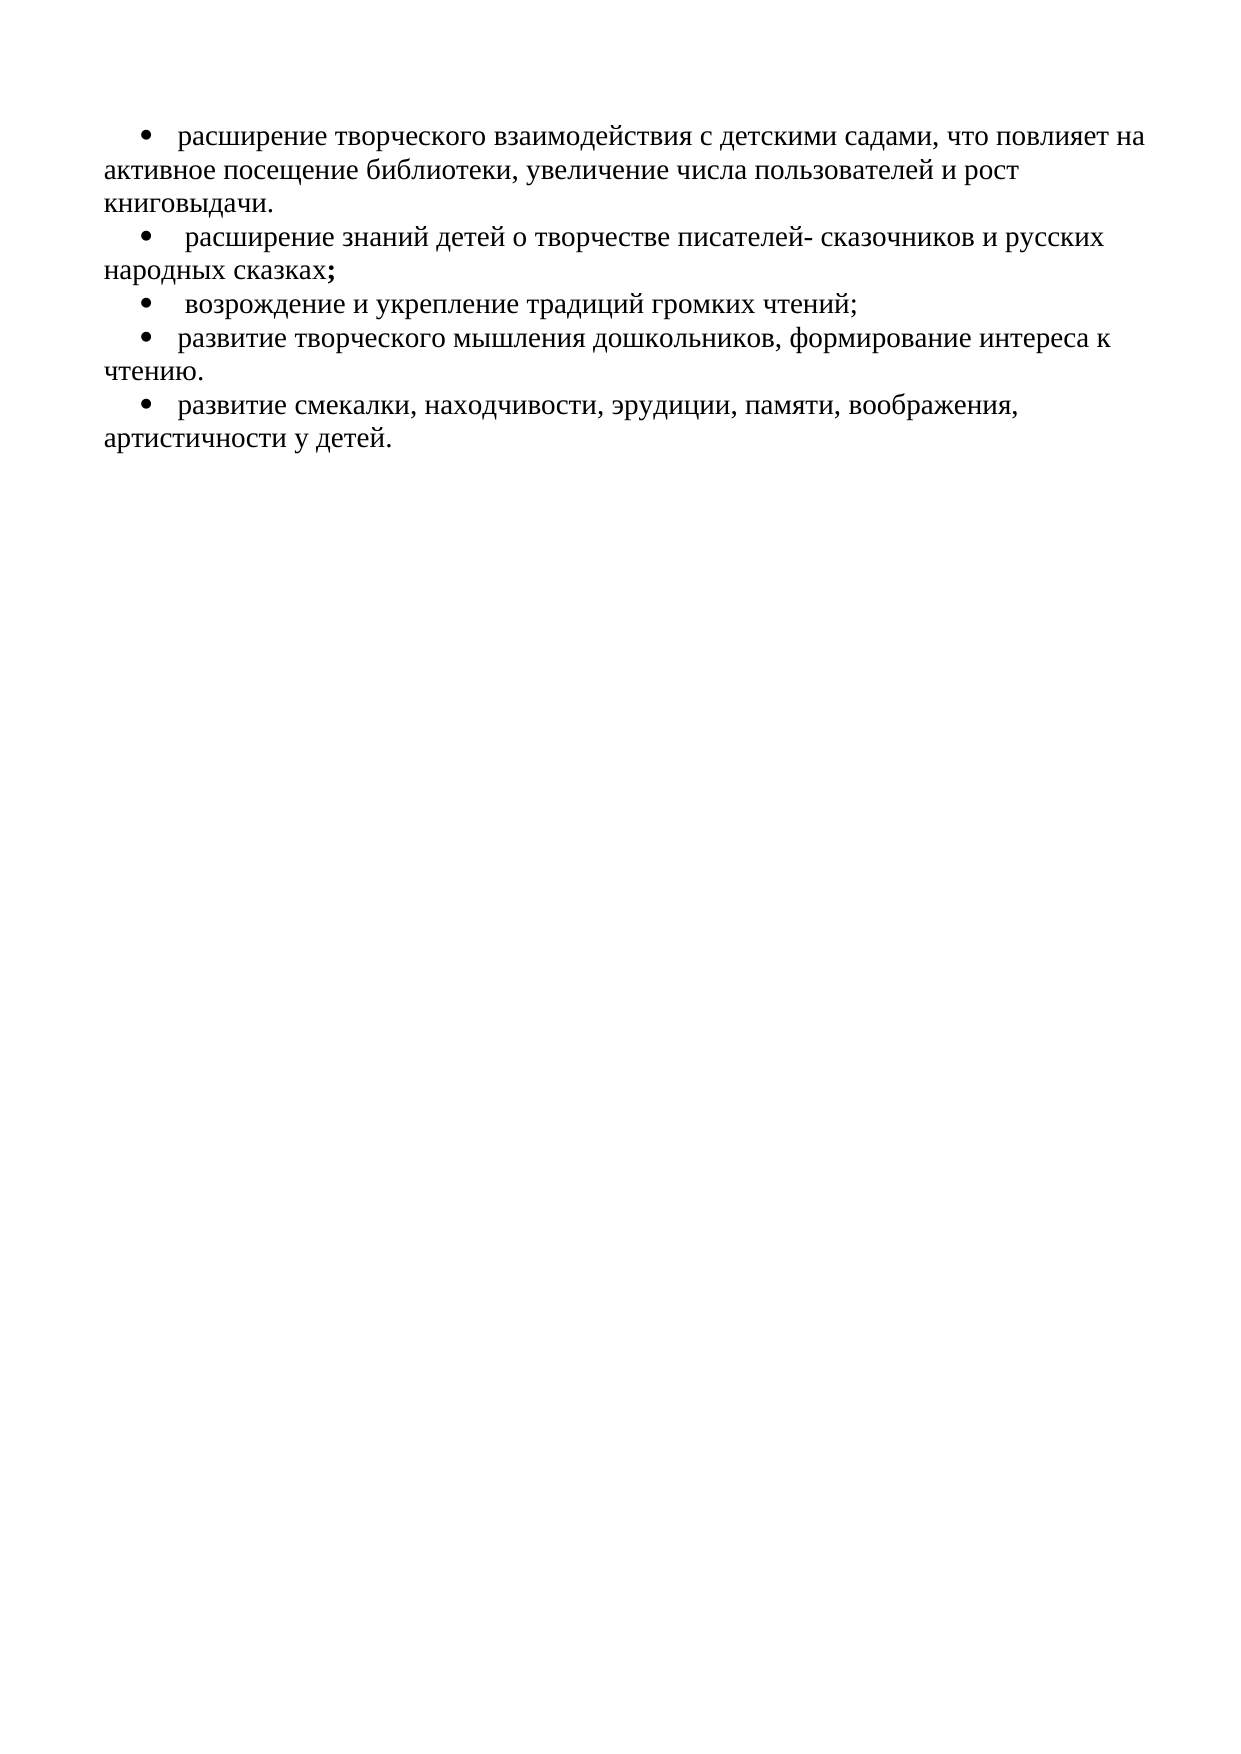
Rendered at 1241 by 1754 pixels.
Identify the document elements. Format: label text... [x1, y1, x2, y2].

list возрождение и укрепление традиций громких чтений; [103, 286, 1152, 320]
list развитие смекалки, находчивости, эрудиции, памяти, воображения, артистичности у детей. [103, 387, 1152, 454]
list расширение творческого взаимодействия с детскими садами, что повлияет на активное посещение библиотеки, увеличение числа пользователей и рост книговыдачи. [103, 118, 1152, 219]
list развитие творческого мышления дошкольников, формирование интереса к чтению. [103, 320, 1152, 387]
list расширение знаний детей о творчестве писателей- сказочников и русских народных сказках; [103, 219, 1152, 286]
